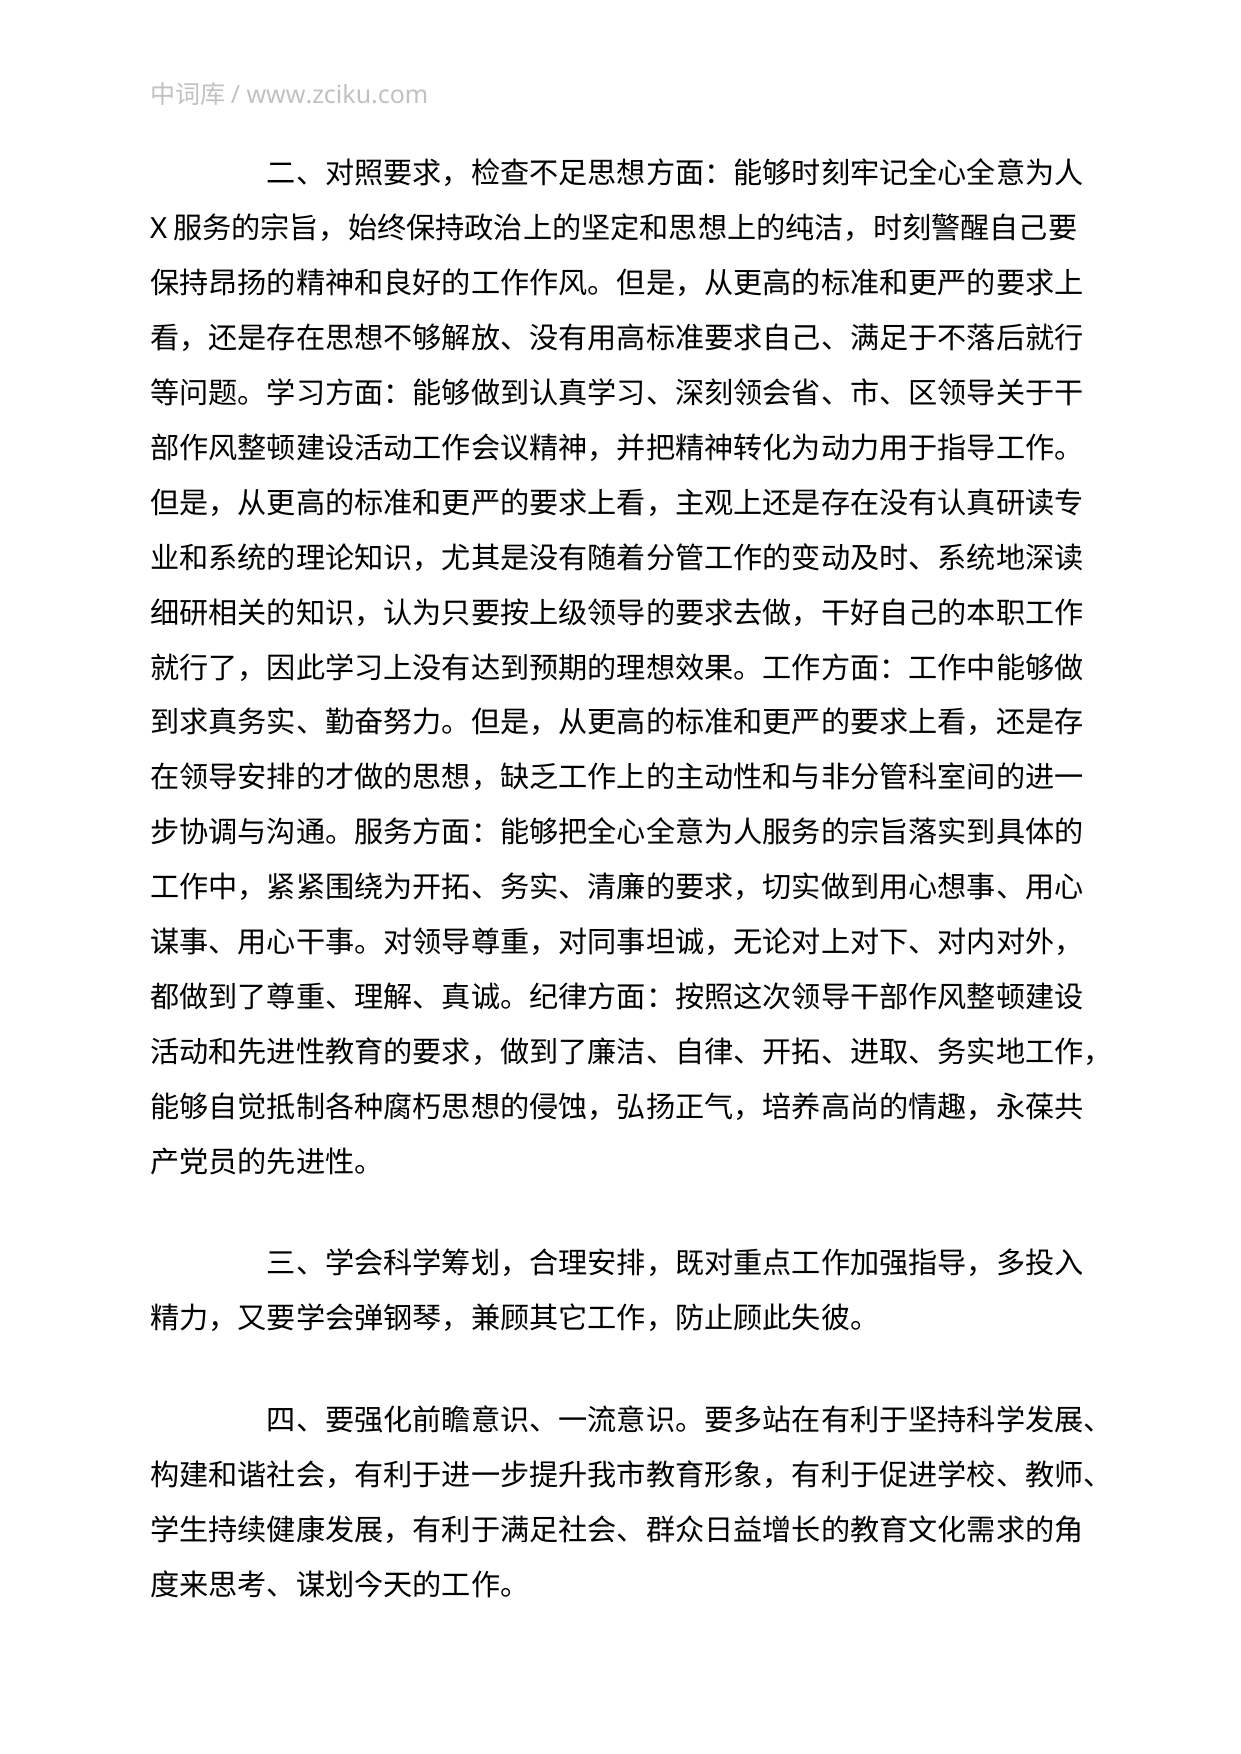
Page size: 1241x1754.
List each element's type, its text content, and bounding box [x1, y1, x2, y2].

text 三、学会科学筹划，合理安排，既对重点工作加强指导，多投入精力，又要学会弹钢琴，兼顾其它工作，防止顾此失彼。 [150, 1240, 1090, 1337]
text 四、要强化前瞻意识、一流意识。要多站在有利于坚持科学发展、构建和谐社会，有利于进一步提升我市教育形象，有利于促进学校、教师、学生持续健康发展，有利于满足社会、群众日益增长的教育文化需求的角度来思考、谋划今天的工作。 [150, 1397, 1090, 1604]
text 二、对照要求，检查不足思想方面：能够时刻牢记全心全意为人X服务的宗旨，始终保持政治上的坚定和思想上的纯洁，时刻警醒自己要保持昂扬的精神和良好的工作作风。但是，从更高的标准和更严的要求上看，还是存在思想不够解放、没有用高标准要求自己、满足于不落后就行等问题。学习方面：能够做到认真学习、深刻领会省、市、区领导关于干部作风整顿建设活动工作会议精神，并把精神转化为动力用于指导工作。但是，从更高的标准和更严的要求上看，主观上还是存在没有认真研读专业和系统的理论知识，尤其是没有随着分管工作的变动及时、系统地深读细研相关的知识，认为只要按上级领导的要求去做，干好自己的本职工作就行了，因此学习上没有达到预期的理想效果。工作方面：工作中能够做到求真务实、勤奋努力。但是，从更高的标准和更严的要求上看，还是存在领导安排的才做的思想，缺乏工作上的主动性和与非分管科室间的进一步协调与沟通。服务方面：能够把全心全意为人服务的宗旨落实到具体的工作中，紧紧围绕为开拓、务实、清廉的要求，切实做到用心想事、用心谋事、用心干事。对领导尊重，对同事坦诚，无论对上对下、对内对外，都做到了尊重、理解、真诚。纪律方面：按照这次领导干部作风整顿建设活动和先进性教育的要求，做到了廉洁、自律、开拓、进取、务实地工作，能够自觉抵制各种腐朽思想的侵蚀，弘扬正气，培养高尚的情趣，永葆共产党员的先进性。 [150, 150, 1090, 1181]
